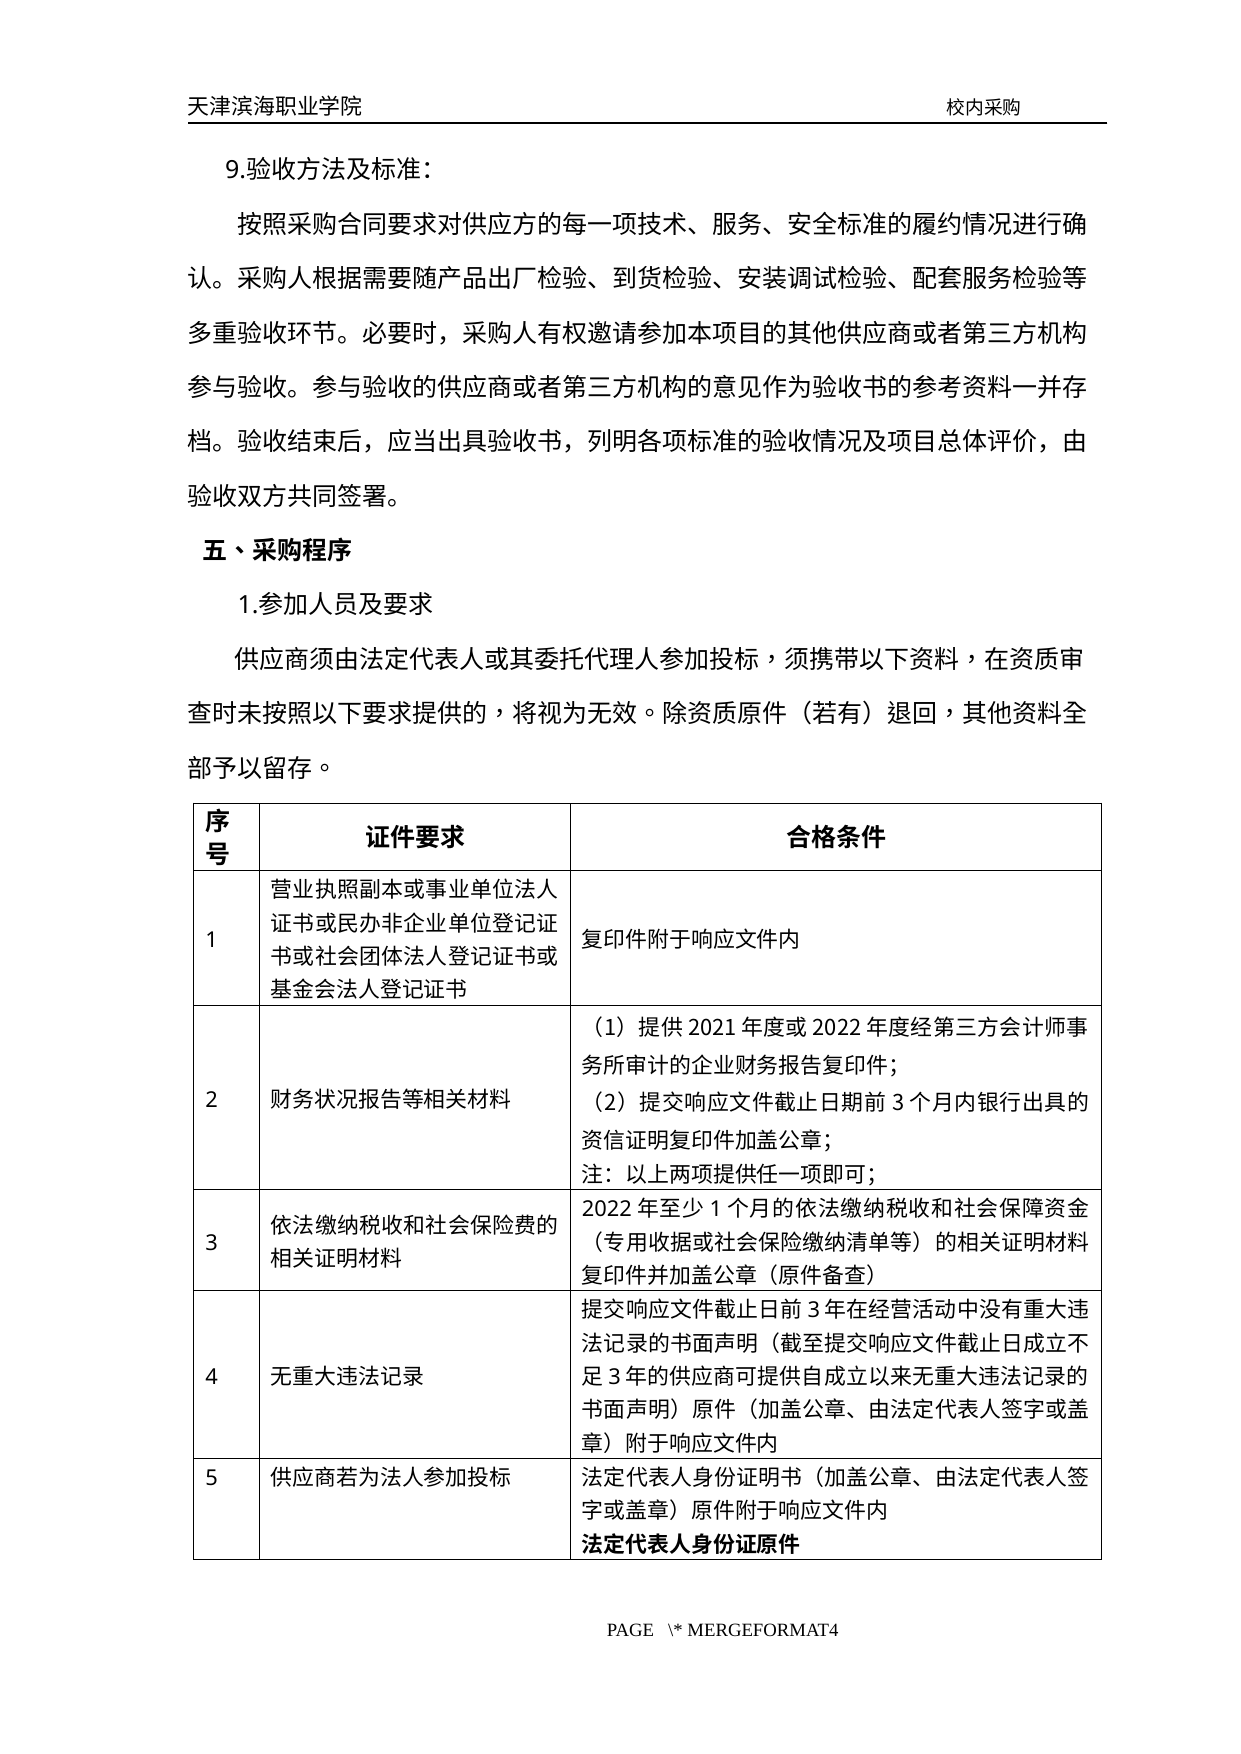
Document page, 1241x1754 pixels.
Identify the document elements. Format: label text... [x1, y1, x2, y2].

table_cell 5 [194, 1459, 259, 1559]
table_header 证件要求 [260, 804, 570, 870]
text 9.验收方法及标准： [187, 150, 1107, 186]
text 1.参加人员及要求 [187, 585, 1107, 621]
table_cell 供应商若为法人参加投标 [260, 1459, 570, 1559]
table_cell 财务状况报告等相关材料 [260, 1006, 570, 1189]
table_cell 3 [194, 1190, 259, 1290]
table_cell 1 [194, 871, 259, 1004]
table_cell 依法缴纳税收和社会保险费的相关证明材料 [260, 1190, 570, 1290]
table_cell 4 [194, 1291, 259, 1458]
text 按照采购合同要求对供应方的每一项技术、服务、安全标准的履约情况进行确认。采购人根据需要随产品出厂检验、到货检验、安装调试检验、配套服务检验等多重验收环节。必要时，采购人有权邀请参加本项目的其他供应商或者第三方机构参与验收。参与验收的供应商或者第三方机构的意见作为验收书的参考资料一并存档。验收结束后，应当出具验收书，列明各项标准的验收情况及项目总体评价，由验收双方共同签署。 [187, 204, 1107, 512]
table_header 合格条件 [571, 804, 1101, 870]
table_cell 提交响应文件截止日前3年在经营活动中没有重大违法记录的书面声明（截至提交响应文件截止日成立不足3年的供应商可提供自成立以来无重大违法记录的书面声明）原件（加盖公章、由法定代表人签字或盖章）附于响应文件内 [571, 1291, 1101, 1458]
table_cell 法定代表人身份证明书（加盖公章、由法定代表人签字或盖章）原件附于响应文件内 法定代表人身份证原件 [571, 1459, 1101, 1559]
subtitle 五、采购程序 [187, 531, 1107, 567]
table_cell 2 [194, 1006, 259, 1189]
table_header 序号 [194, 804, 259, 870]
table_cell （1）提供2021年度或2022年度经第三方会计师事务所审计的企业财务报告复印件； （2）提交响应文件截止日期前3个月内银行出具的资信证明复印件加盖公章； 注：以上两项提供任一项即可； [571, 1006, 1101, 1189]
table_cell 2022年至少1个月的依法缴纳税收和社会保障资金（专用收据或社会保险缴纳清单等）的相关证明材料复印件并加盖公章（原件备查） [571, 1190, 1101, 1290]
table_cell 无重大违法记录 [260, 1291, 570, 1458]
table_cell 营业执照副本或事业单位法人证书或民办非企业单位登记证书或社会团体法人登记证书或基金会法人登记证书 [260, 871, 570, 1004]
table_cell 复印件附于响应文件内 [571, 871, 1101, 1004]
text 供应商须由法定代表人或其委托代理人参加投标，须携带以下资料，在资质审查时未按照以下要求提供的，将视为无效。除资质原件（若有）退回，其他资料全部予以留存。 [187, 639, 1107, 784]
